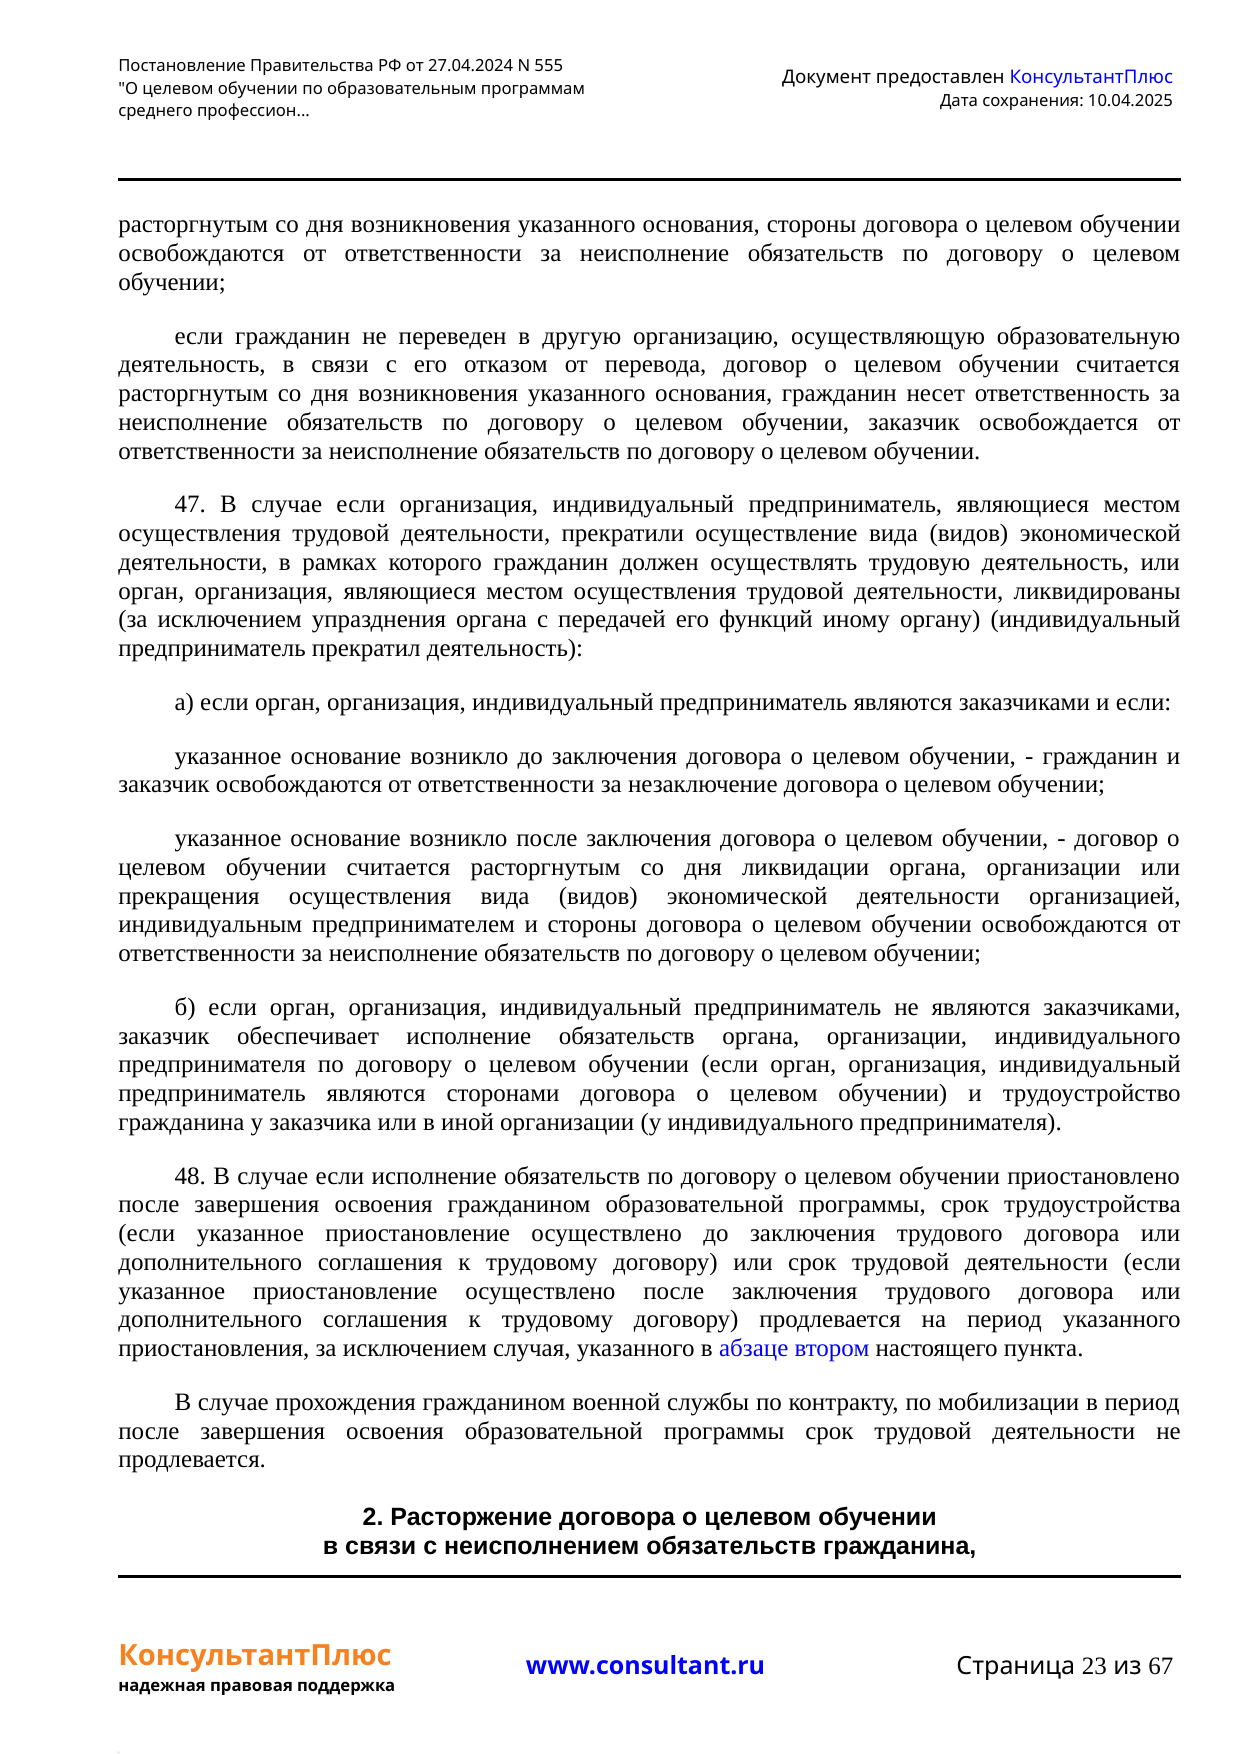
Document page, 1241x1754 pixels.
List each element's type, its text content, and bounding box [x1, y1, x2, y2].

text а) если орган, организация, индивидуальный предприниматель являются заказчиками и если: [118, 687, 1181, 716]
text 47. В случае если организация, индивидуальный предприниматель, являющиеся местом осуществления трудовой деятельности, прекратили осуществление вида (видов) экономической деятельности, в рамках которого гражданин должен осуществлять трудовую деятельность, или орган, организация, являющиеся местом осуществления трудовой деятельности, ликвидированы (за исключением упразднения органа с передачей его функций иному органу) (индивидуальный предприниматель прекратил деятельность): [118, 489, 1181, 662]
text указанное основание возникло до заключения договора о целевом обучении, - гражданин и заказчик освобождаются от ответственности за незаключение договора о целевом обучении; [118, 741, 1181, 798]
text указанное основание возникло после заключения договора о целевом обучении, - договор о целевом обучении считается расторгнутым со дня ликвидации органа, организации или прекращения осуществления вида (видов) экономической деятельности организацией, индивидуальным предпринимателем и стороны договора о целевом обучении освобождаются от ответственности за неисполнение обязательств по договору о целевом обучении; [118, 823, 1181, 967]
text б) если орган, организация, индивидуальный предприниматель не являются заказчиками, заказчик обеспечивает исполнение обязательств органа, организации, индивидуального предпринимателя по договору о целевом обучении (если орган, организация, индивидуальный предприниматель являются сторонами договора о целевом обучении) и трудоустройство гражданина у заказчика или в иной организации (у индивидуального предпринимателя). [118, 992, 1181, 1136]
title 2. Расторжение договора о целевом обучении [118, 1502, 1181, 1531]
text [118, 209, 1181, 296]
title в связи с неисполнением обязательств гражданина, [118, 1531, 1181, 1559]
text если гражданин не переведен в другую организацию, осуществляющую образовательную деятельность, в связи с его отказом от перевода, договор о целевом обучении считается расторгнутым со дня возникновения указанного основания, гражданин несет ответственность за неисполнение обязательств по договору о целевом обучении, заказчик освобождается от ответственности за неисполнение обязательств по договору о целевом обучении. [118, 321, 1181, 464]
text 48. В случае если исполнение обязательств по договору о целевом обучении приостановлено после завершения освоения гражданином образовательной программы, срок трудоустройства (если указанное приостановление осуществлено до заключения трудового договора или дополнительного соглашения к трудовому договору) или срок трудовой деятельности (если указанное приостановление осуществлено после заключения трудового договора или дополнительного соглашения к трудовому договору) продлевается на период указанного приостановления, за исключением случая, указанного в абзаце втором настоящего пункта. [118, 1161, 1181, 1362]
text В случае прохождения гражданином военной службы по контракту, по мобилизации в период после завершения освоения образовательной программы срок трудовой деятельности не продлевается. [118, 1387, 1181, 1473]
